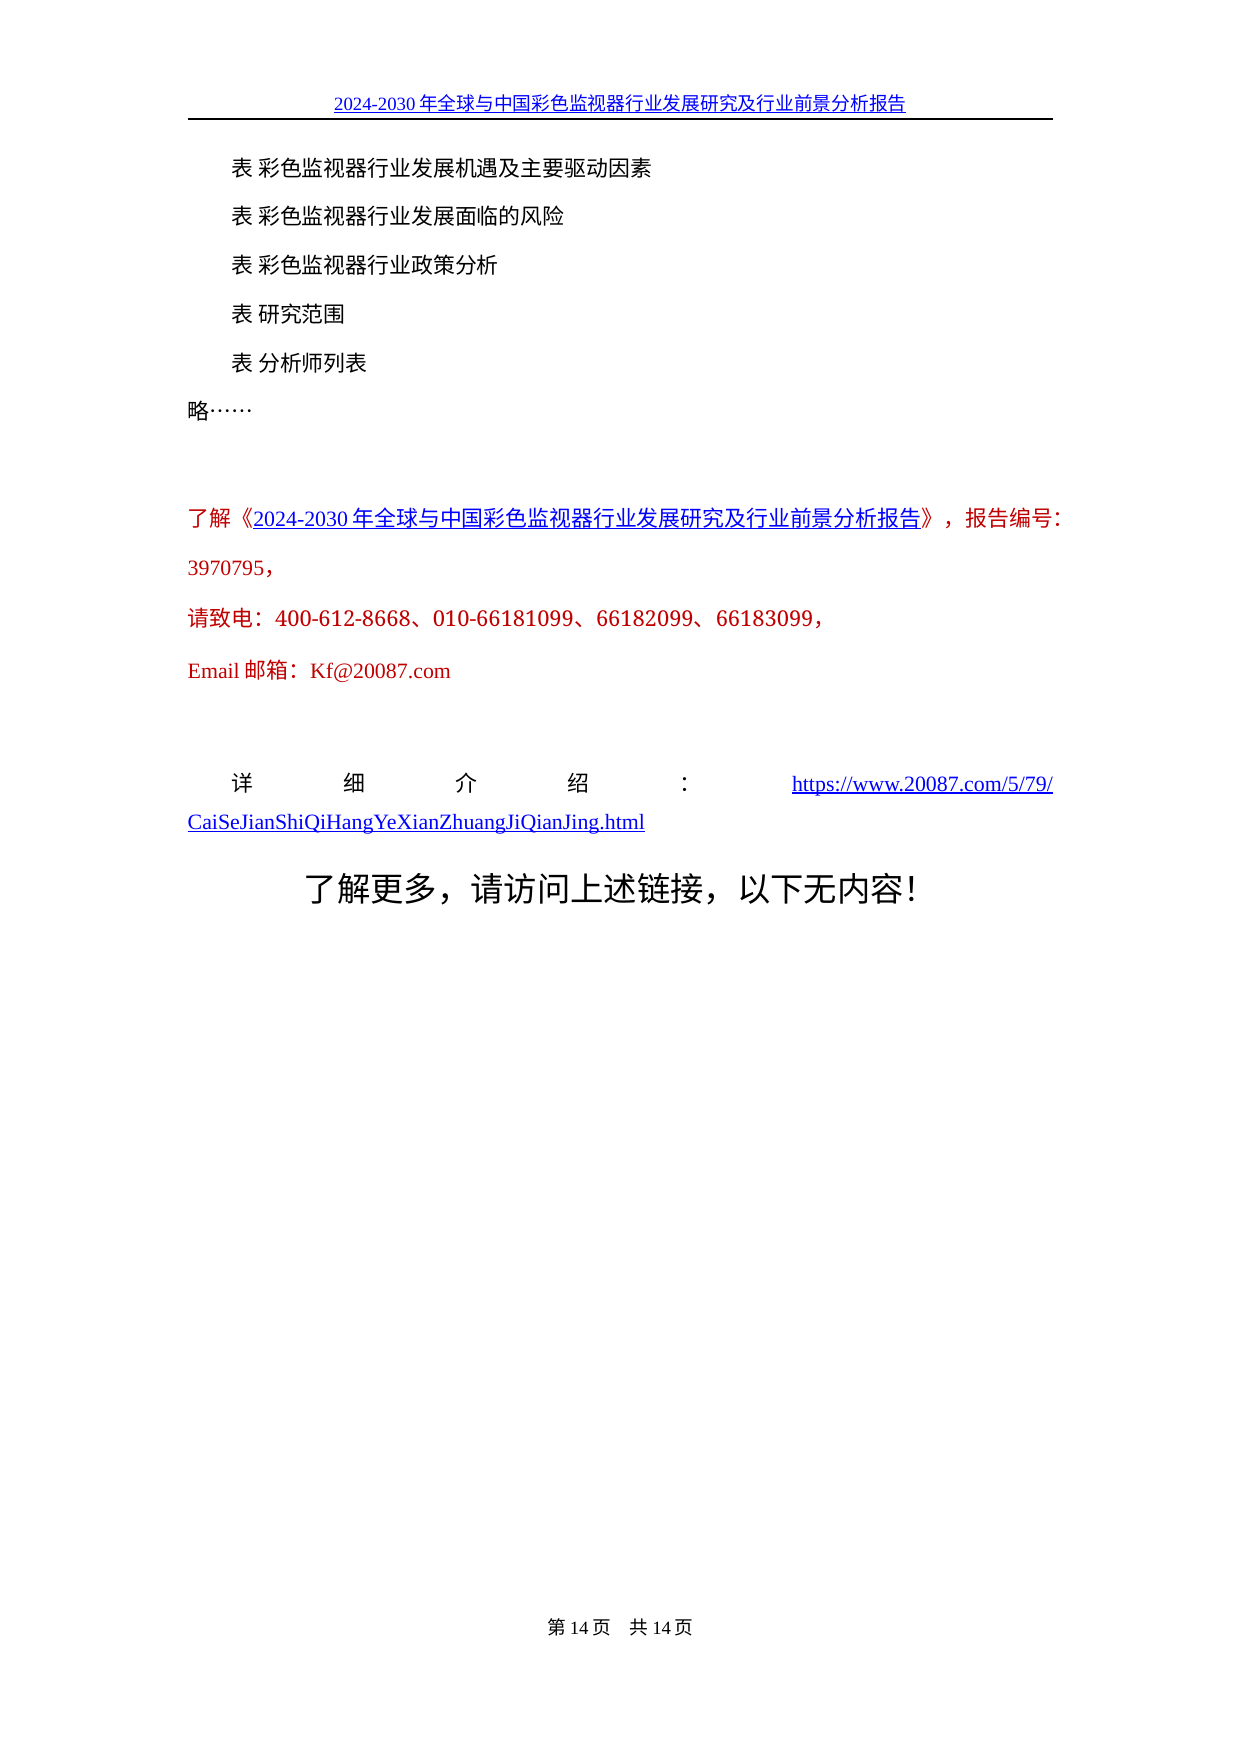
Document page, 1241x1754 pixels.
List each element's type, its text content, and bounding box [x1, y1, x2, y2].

text 了解《2024-2030年全球与中国彩色监视器行业发展研究及行业前景分析报告》，报告编号：3970795， [187, 500, 1053, 582]
text 请致电：400-612-8668、010-66181099、66182099、66183099， [187, 601, 1053, 633]
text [187, 150, 1053, 426]
text 详细介绍：https://www.20087.com/5/79/CaiSeJianShiQiHangYeXianZhuangJiQianJing.html [187, 765, 1053, 838]
title 了解更多，请访问上述链接，以下无内容！ [187, 854, 1053, 919]
text Email邮箱：Kf@20087.com [187, 652, 1053, 685]
